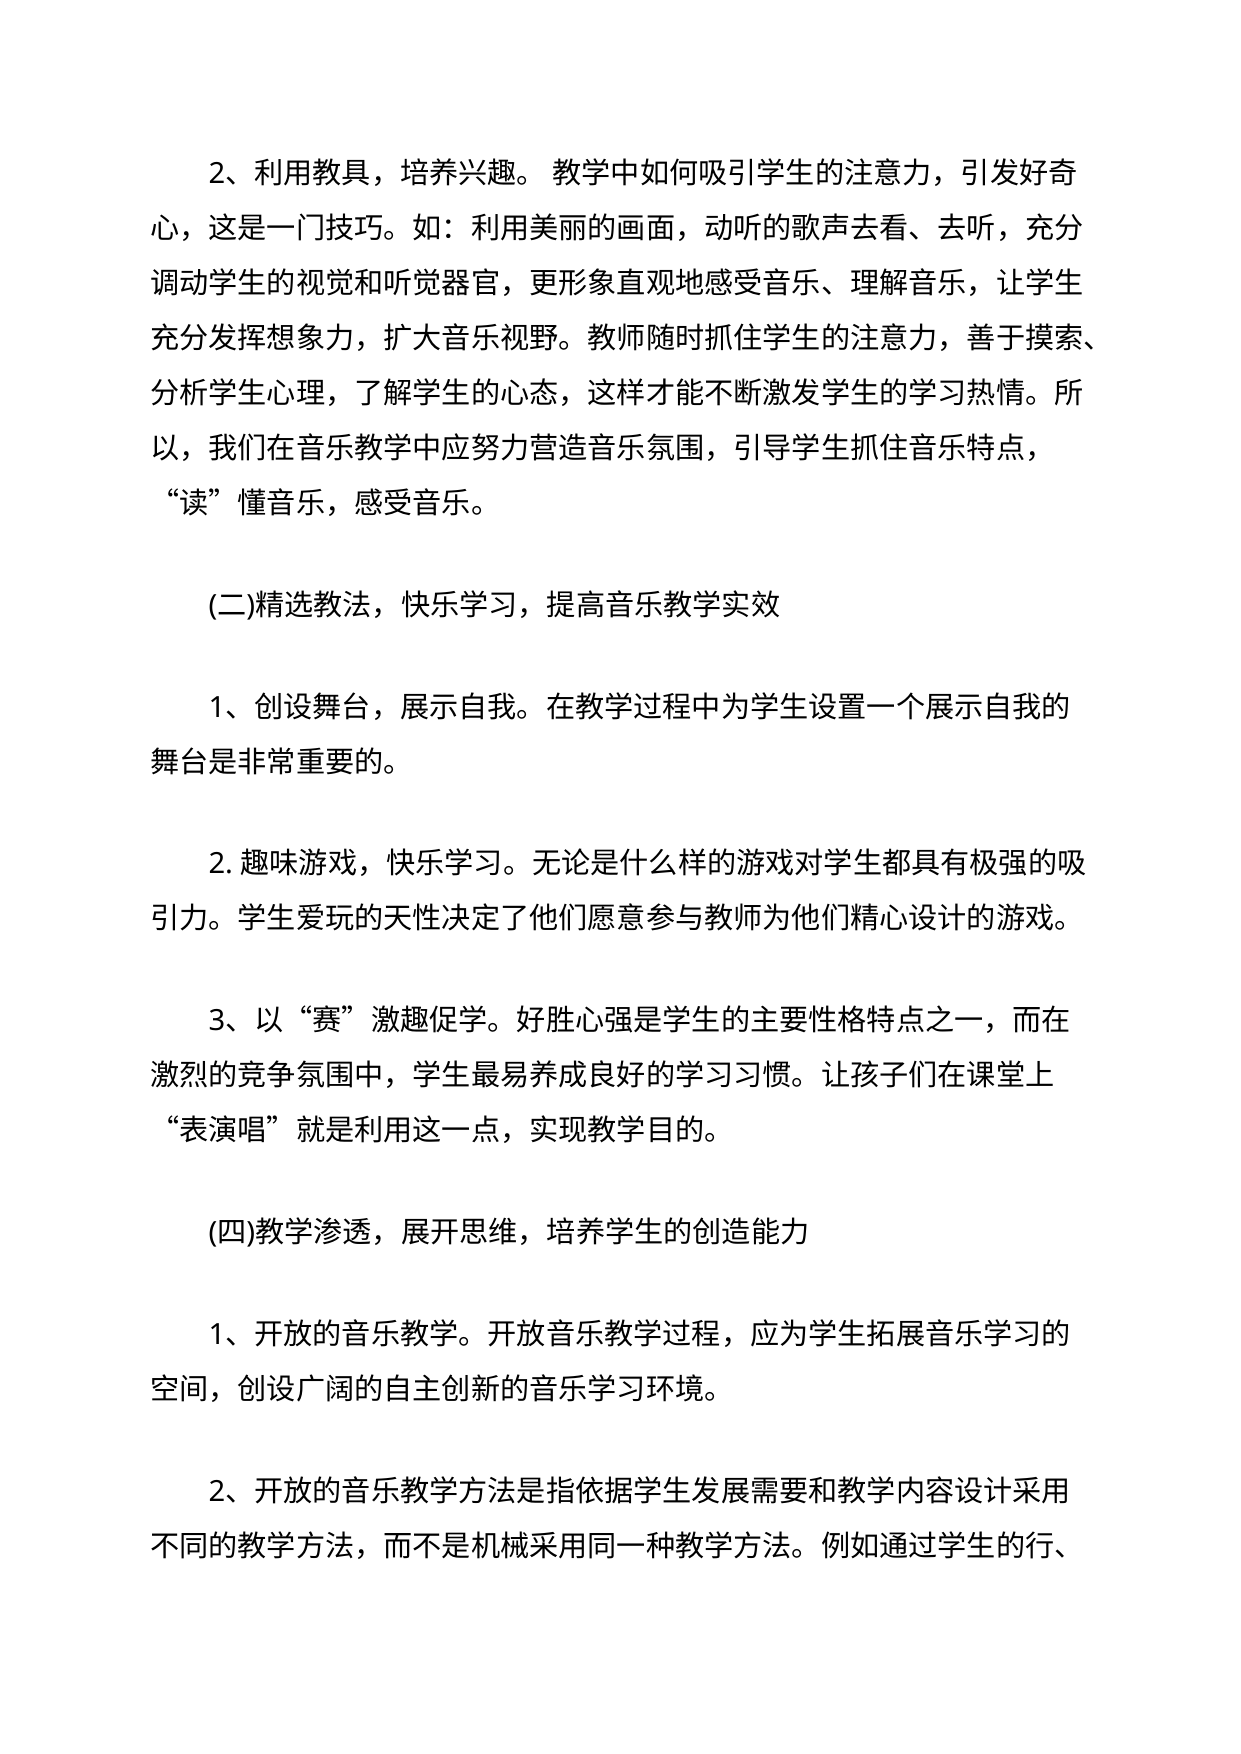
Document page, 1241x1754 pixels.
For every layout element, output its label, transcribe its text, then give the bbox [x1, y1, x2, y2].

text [150, 1467, 1090, 1564]
text (四)教学渗透，展开思维，培养学生的创造能力 [150, 1208, 1090, 1251]
text 1、创设舞台，展示自我。在教学过程中为学生设置一个展示自我的舞台是非常重要的。 [150, 683, 1090, 781]
text 3、以“赛”激趣促学。好胜心强是学生的主要性格特点之一，而在激烈的竞争氛围中，学生最易养成良好的学习习惯。让孩子们在课堂上“表演唱”就是利用这一点，实现教学目的。 [150, 997, 1090, 1149]
text (二)精选教法，快乐学习，提高音乐教学实效 [150, 581, 1090, 624]
text 2. 趣味游戏，快乐学习。无论是什么样的游戏对学生都具有极强的吸引力。学生爱玩的天性决定了他们愿意参与教师为他们精心设计的游戏。 [150, 840, 1090, 937]
text 2、利用教具，培养兴趣。 教学中如何吸引学生的注意力，引发好奇心，这是一门技巧。如：利用美丽的画面，动听的歌声去看、去听，充分调动学生的视觉和听觉器官，更形象直观地感受音乐、理解音乐，让学生充分发挥想象力，扩大音乐视野。教师随时抓住学生的注意力，善于摸索、分析学生心理，了解学生的心态，这样才能不断激发学生的学习热情。所以，我们在音乐教学中应努力营造音乐氛围，引导学生抓住音乐特点，“读”懂音乐，感受音乐。 [150, 150, 1090, 522]
text 1、开放的音乐教学。开放音乐教学过程，应为学生拓展音乐学习的空间，创设广阔的自主创新的音乐学习环境。 [150, 1310, 1090, 1408]
